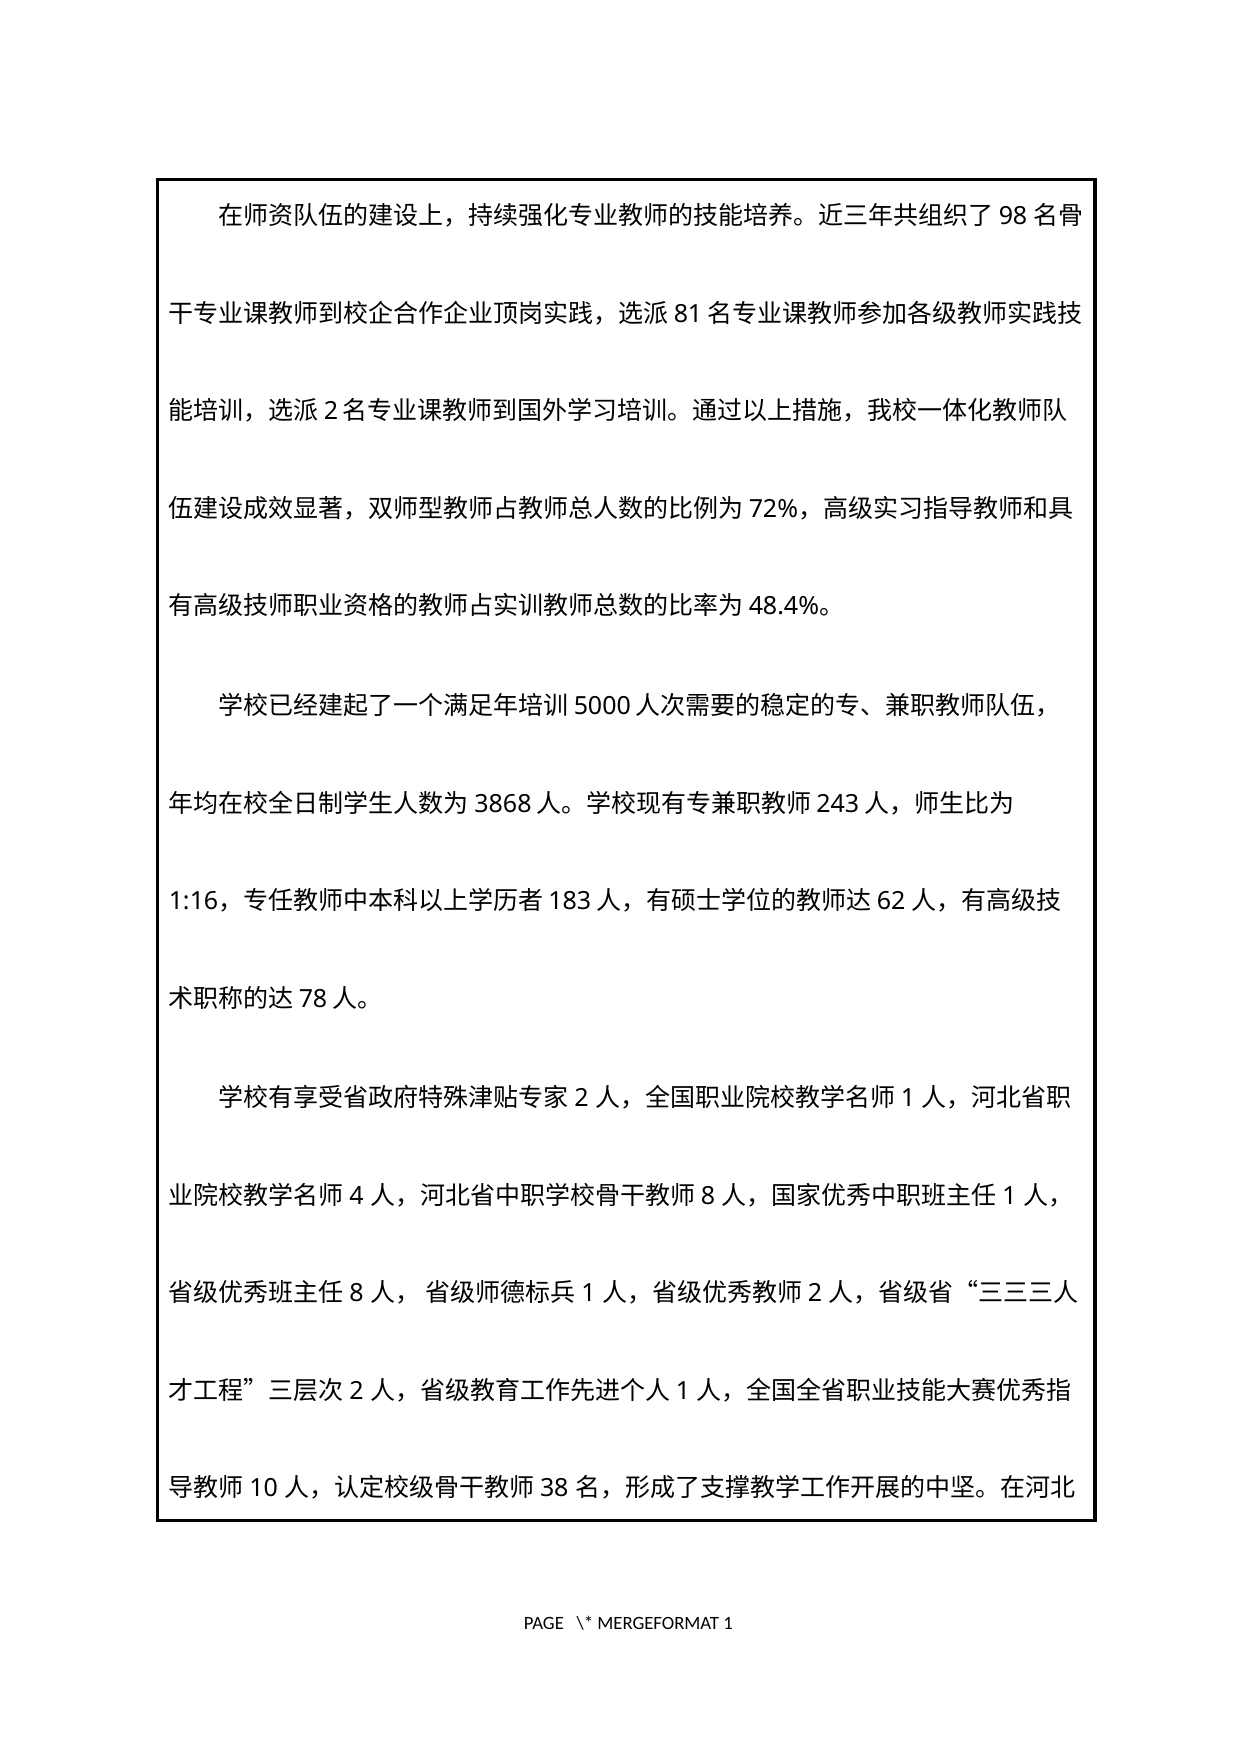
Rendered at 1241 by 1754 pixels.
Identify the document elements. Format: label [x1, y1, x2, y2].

table_cell [159, 181, 1093, 1518]
